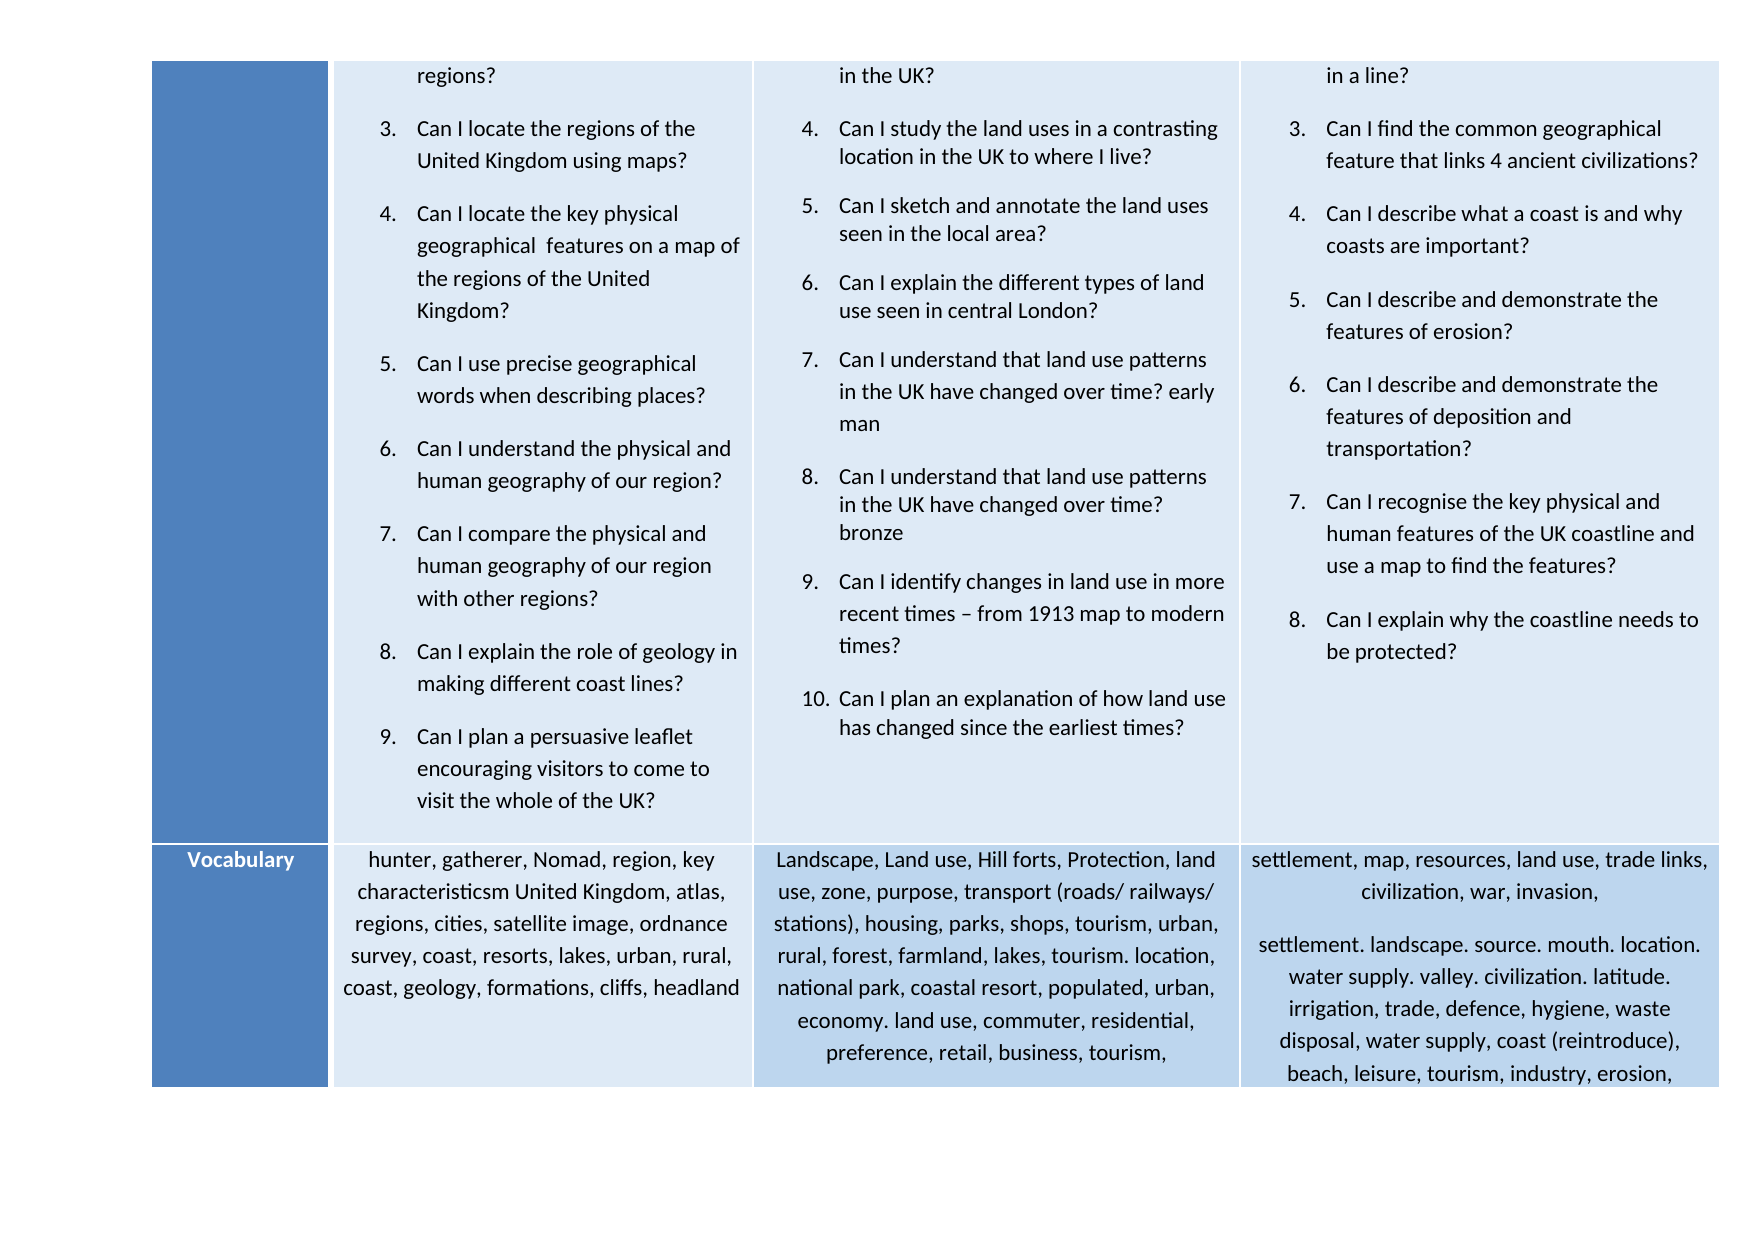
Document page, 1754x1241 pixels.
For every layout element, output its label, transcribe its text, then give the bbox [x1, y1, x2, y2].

table_cell Vocabulary [152, 845, 328, 1087]
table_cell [152, 61, 328, 843]
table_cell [334, 61, 752, 843]
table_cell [334, 845, 752, 1087]
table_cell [1241, 61, 1719, 843]
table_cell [1241, 845, 1719, 1087]
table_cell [754, 845, 1239, 1087]
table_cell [754, 61, 1239, 843]
